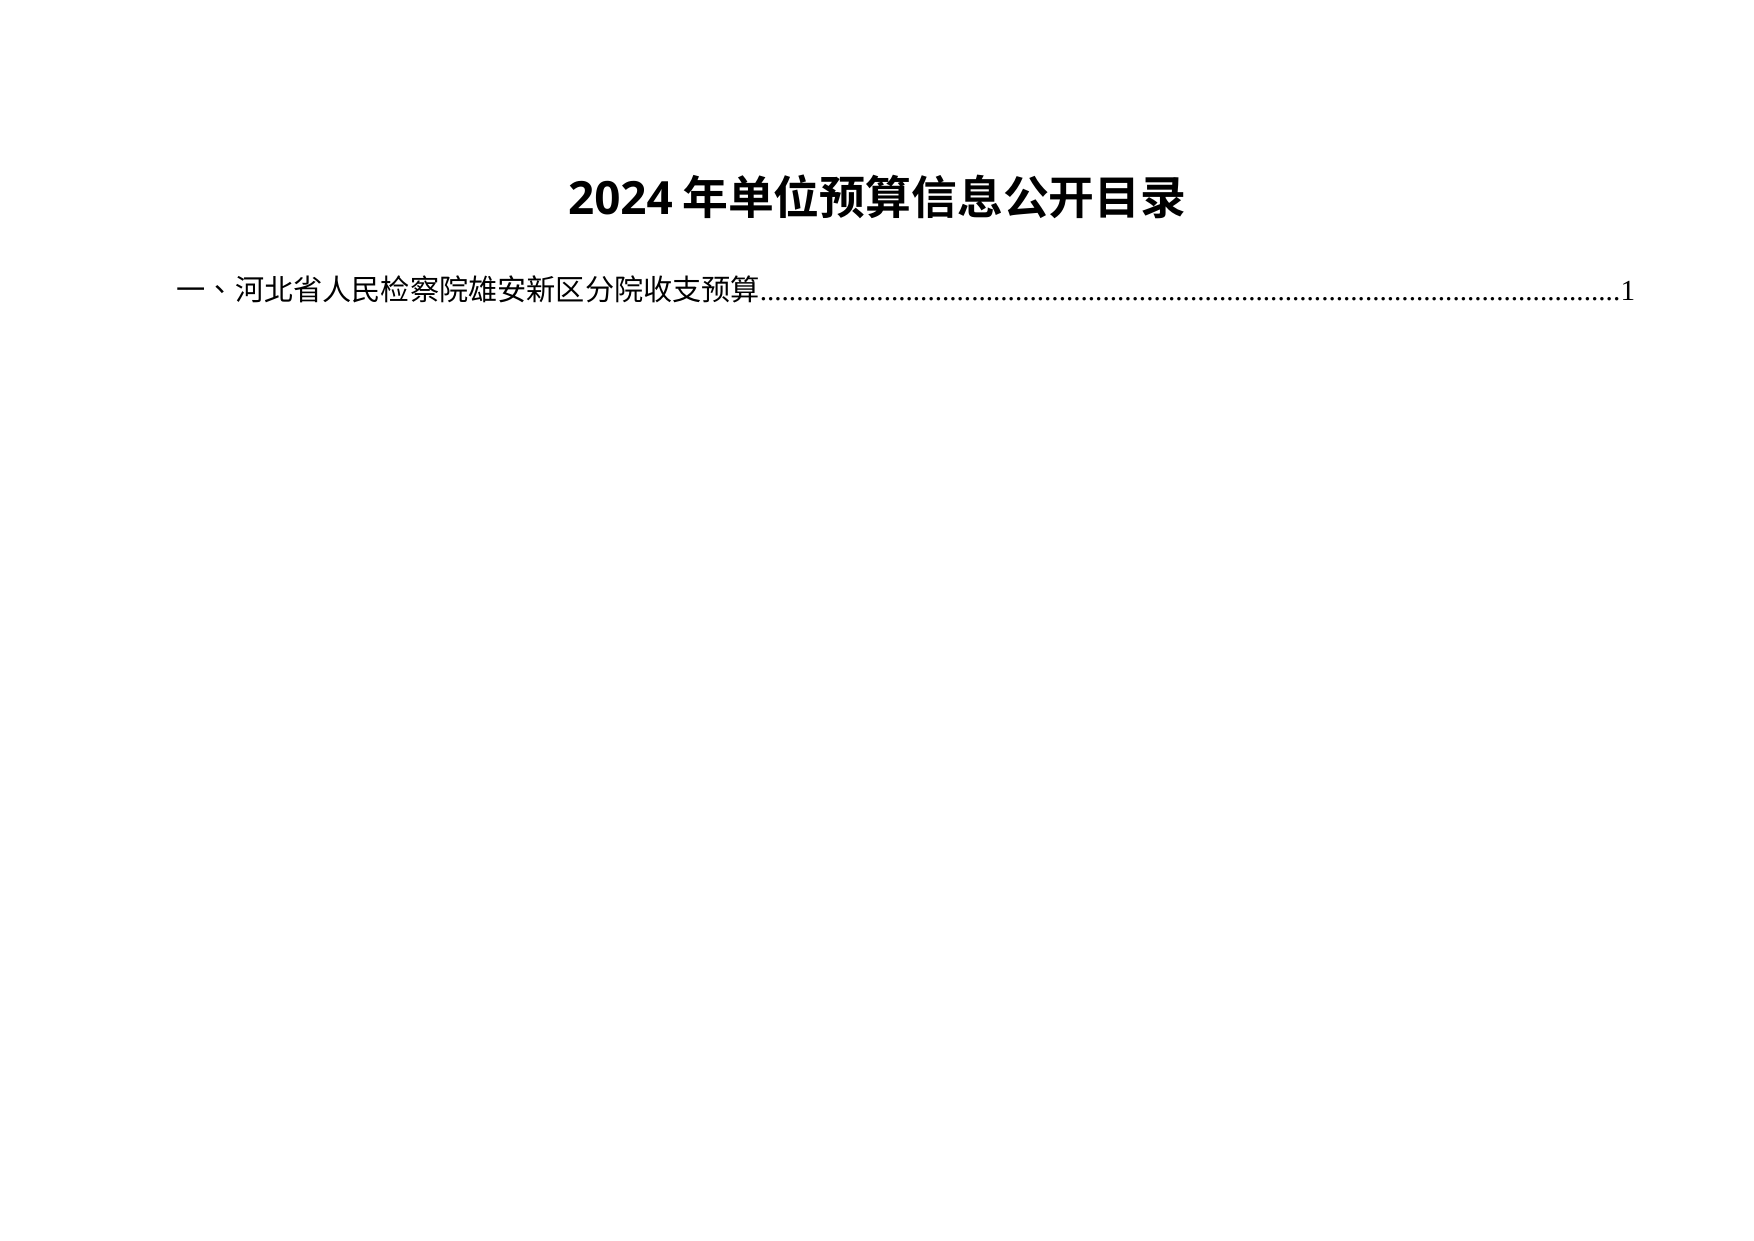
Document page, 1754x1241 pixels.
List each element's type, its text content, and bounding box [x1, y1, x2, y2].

text 2024年单位预算信息公开目录 [118, 165, 1636, 228]
text 一、河北省人民检察院雄安新区分院收支预算 1 [118, 269, 1636, 309]
